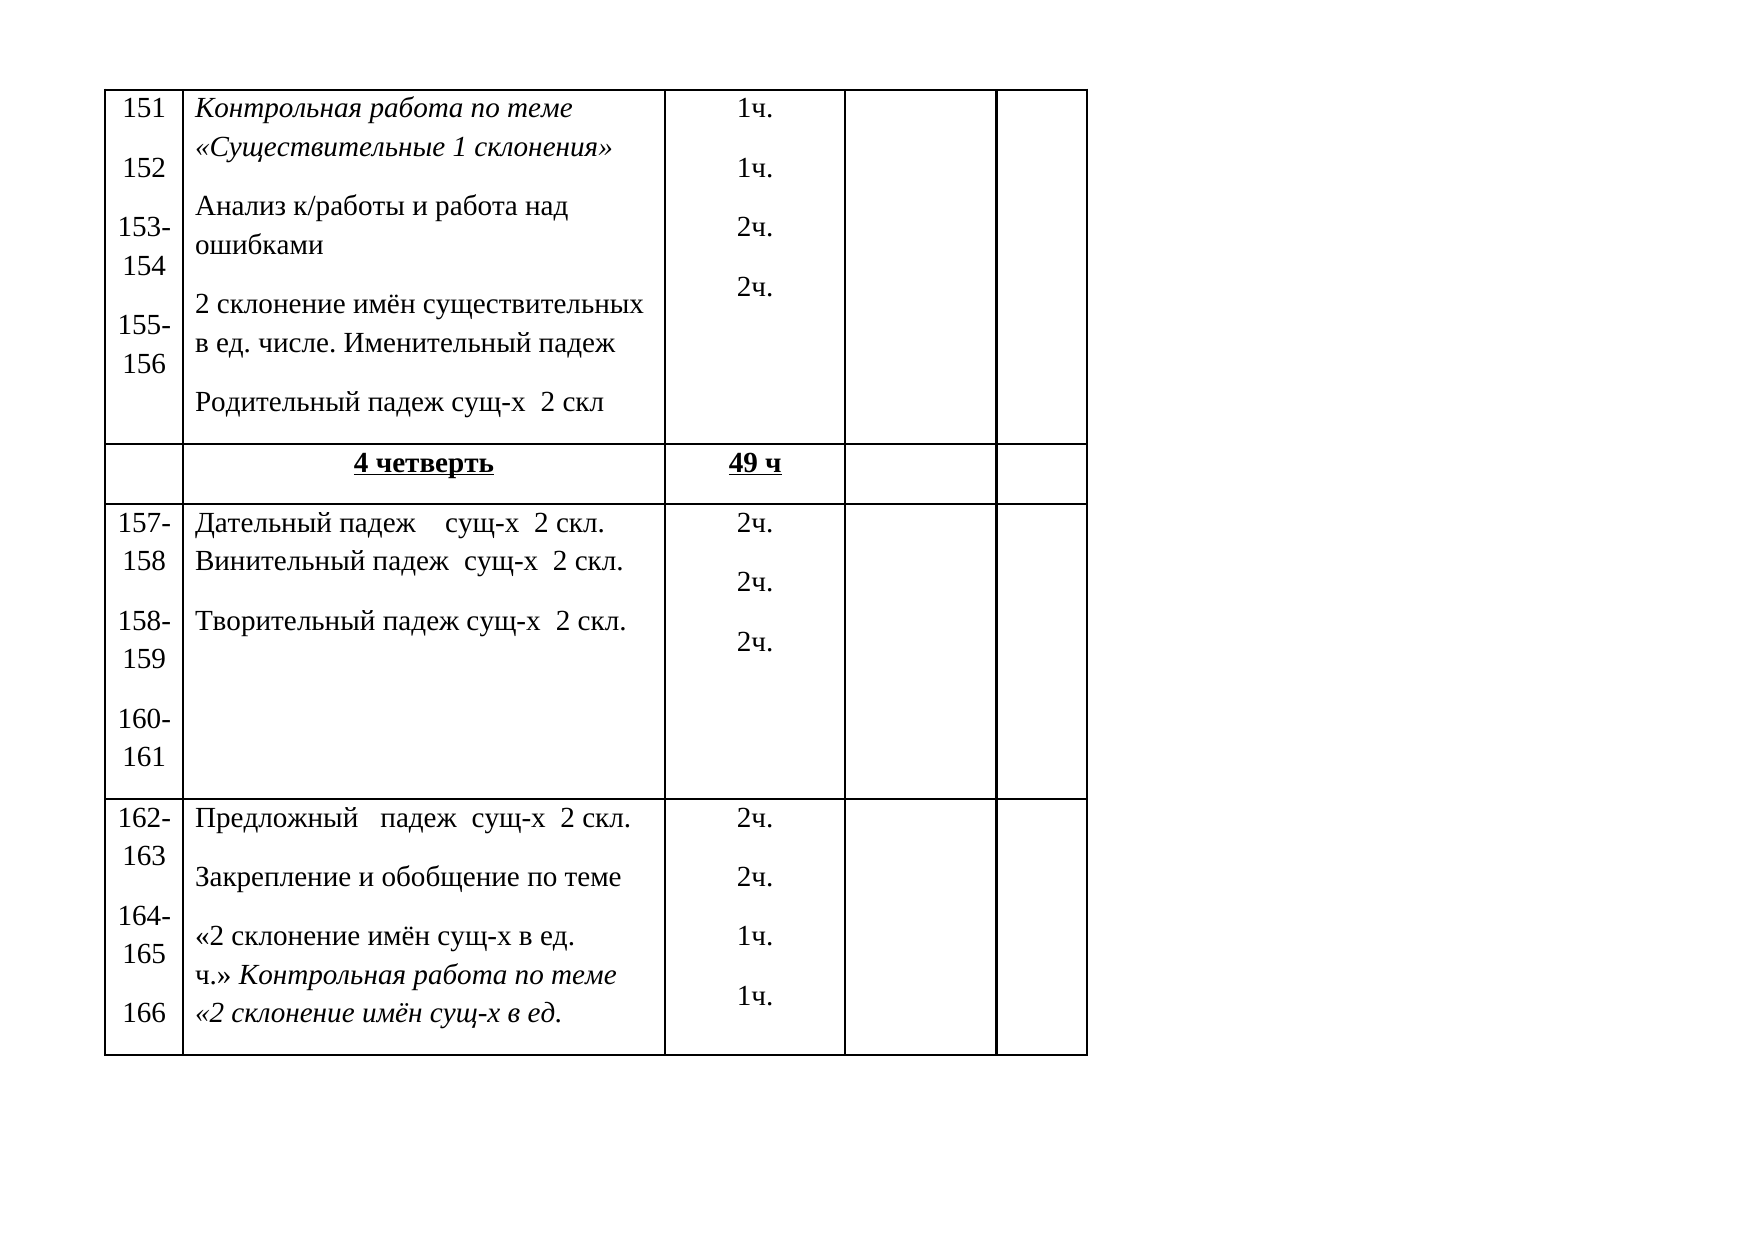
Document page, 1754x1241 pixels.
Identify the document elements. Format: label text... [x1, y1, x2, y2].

table_cell [998, 445, 1086, 503]
table_cell [846, 800, 995, 1054]
table_cell 151 152 153-154 155-156 [106, 91, 182, 443]
table_cell Контрольная работа по теме «Существительные 1 склонения» Анализ к/работы и работа над ошибками 2 склонение имён существительных в ед. числе. Именительный падеж Родительный падеж сущ-х 2 скл [184, 91, 664, 443]
table_cell 1ч. 1ч. 2ч. 2ч. [666, 91, 844, 443]
table_cell 2ч. 2ч. 1ч. 1ч. [666, 800, 844, 1054]
table_cell 2ч. 2ч. 2ч. [666, 505, 844, 798]
table_cell 157-158 158-159 160-161 [106, 505, 182, 798]
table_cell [184, 800, 664, 1054]
table_cell 49 ч [666, 445, 844, 503]
table_cell Дательный падеж сущ-х 2 скл. Винительный падеж сущ-х 2 скл. Творительный падеж сущ-х 2 скл. [184, 505, 664, 798]
table_cell [846, 445, 995, 503]
table_cell [846, 91, 995, 443]
table_cell [846, 505, 995, 798]
table_cell [998, 91, 1086, 443]
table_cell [106, 800, 182, 1054]
table_cell [106, 445, 182, 503]
table_cell [998, 800, 1086, 1054]
table_cell 4 четверть [184, 445, 664, 503]
table_cell [998, 505, 1086, 798]
